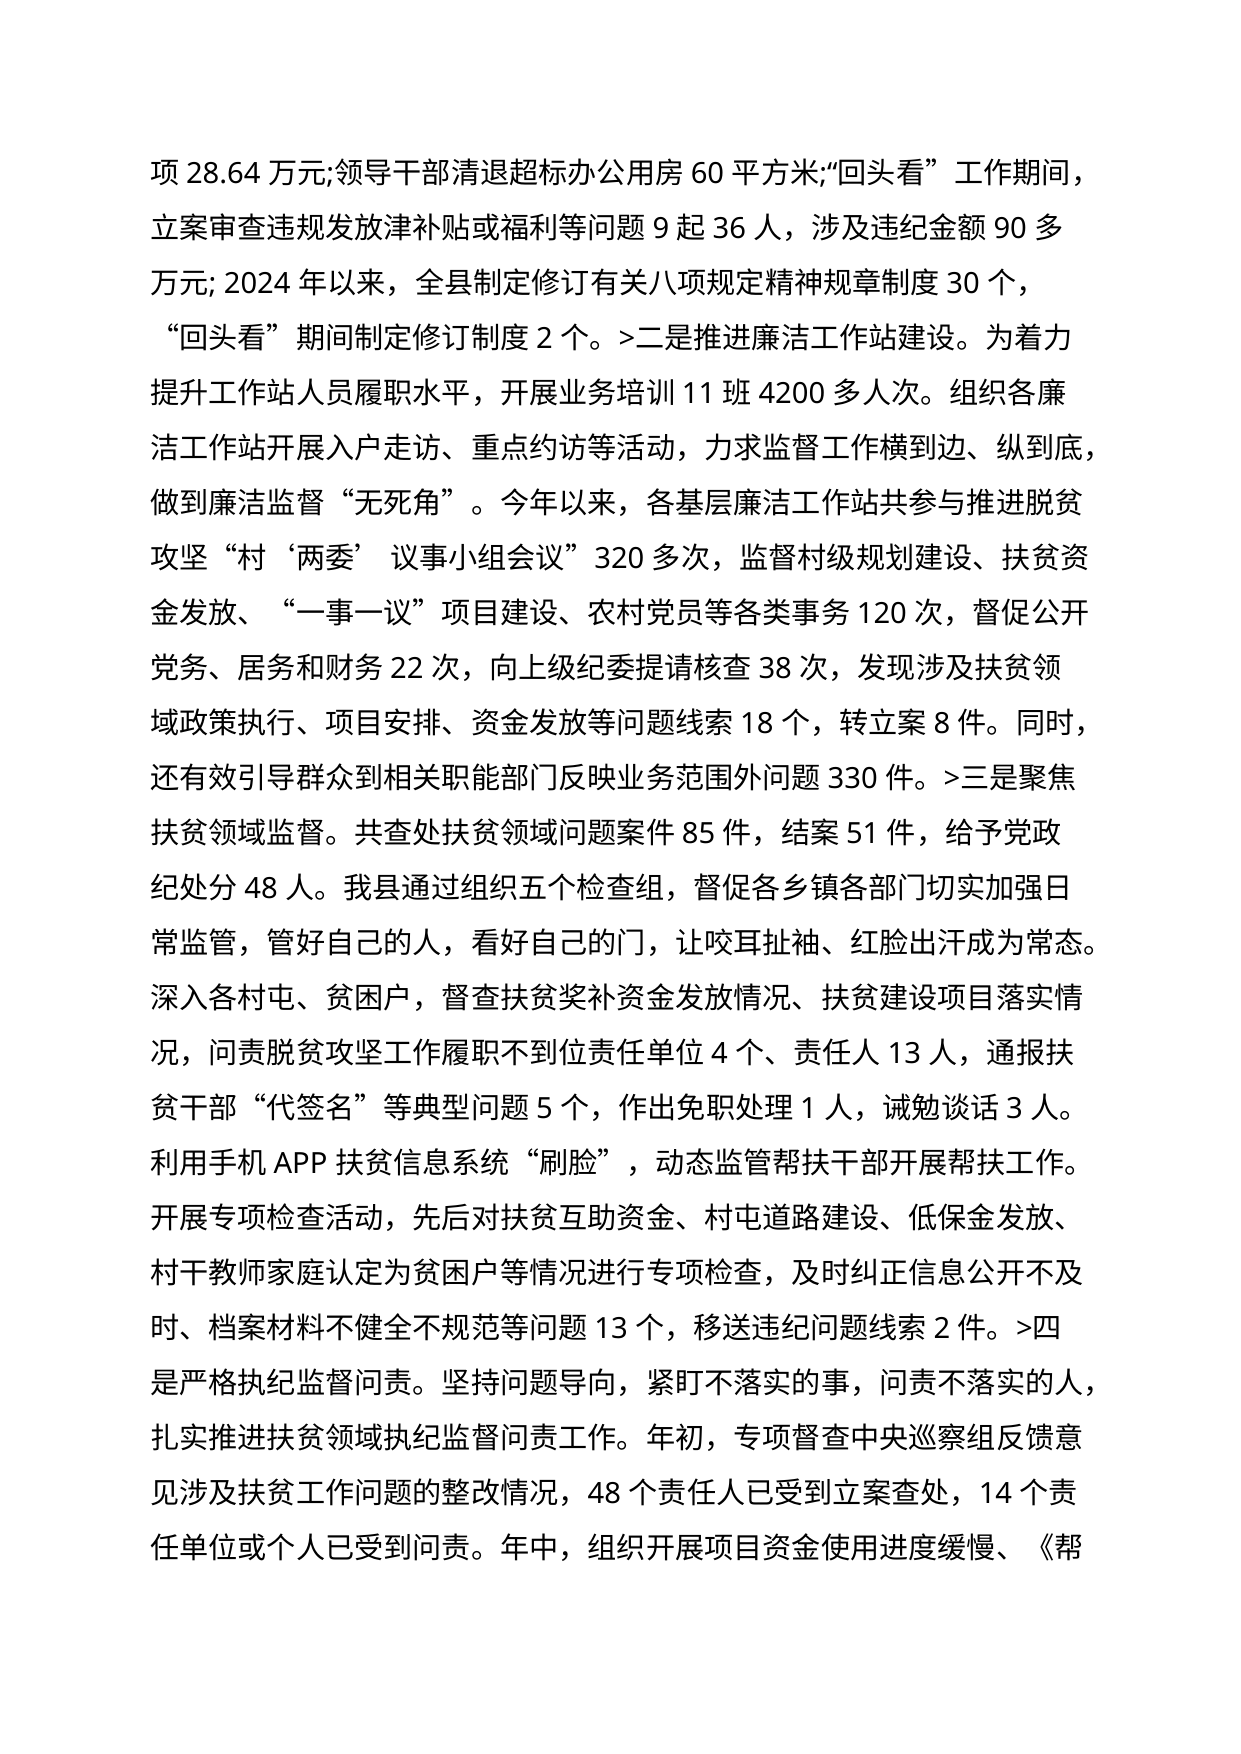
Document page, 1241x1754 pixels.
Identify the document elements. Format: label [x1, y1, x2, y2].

text [150, 150, 1090, 1566]
